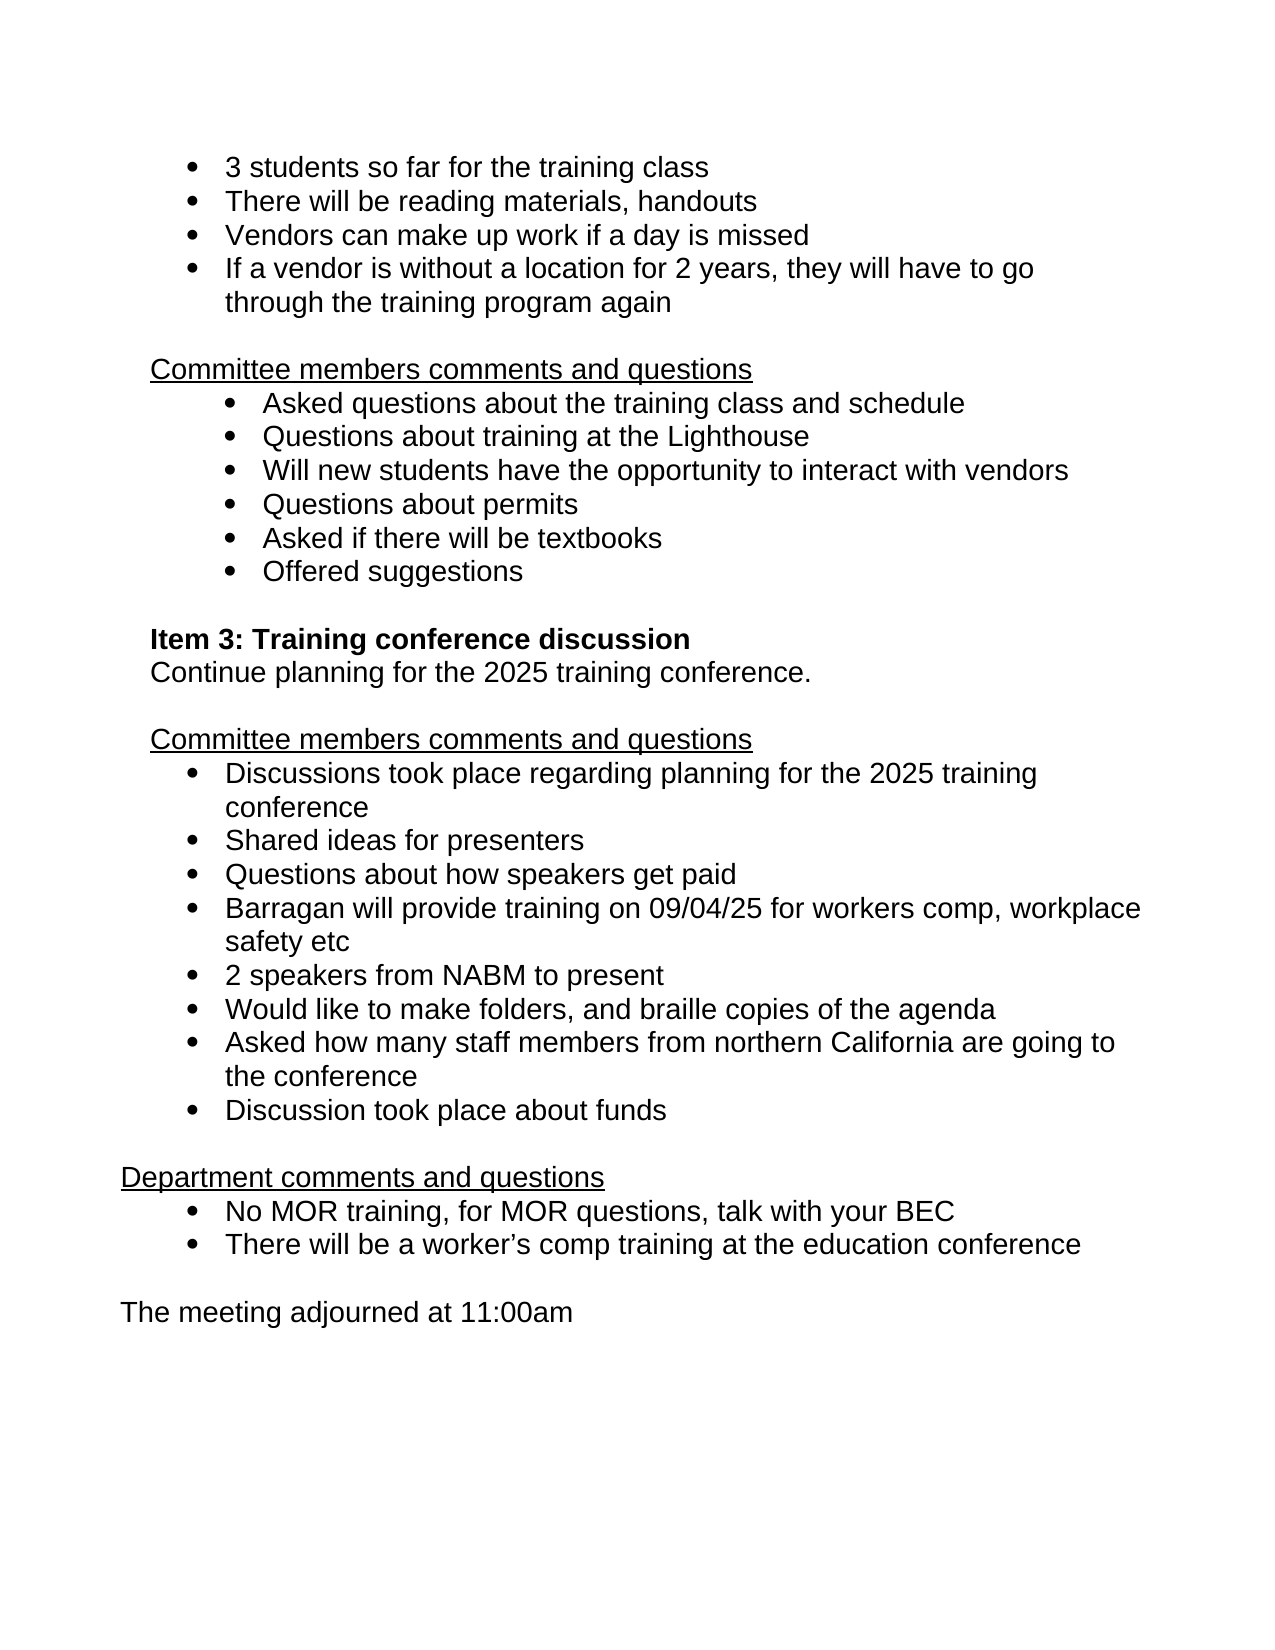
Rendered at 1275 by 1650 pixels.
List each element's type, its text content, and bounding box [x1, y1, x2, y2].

list Questions about training at the Lighthouse [225, 419, 1125, 453]
list Barragan will provide training on 09/04/25 for workers comp, workplace safety etc [187, 891, 1155, 958]
list Questions about how speakers get paid [187, 857, 1155, 891]
list There will be a worker’s comp training at the education conference [187, 1227, 1125, 1261]
list Discussions took place regarding planning for the 2025 training conference [187, 756, 1155, 823]
list Would like to make folders, and braille copies of the agenda [187, 992, 1155, 1025]
list Asked questions about the training class and schedule [225, 386, 1125, 419]
list 2 speakers from NABM to present [187, 958, 1155, 992]
text Item 3: Training conference discussion [150, 622, 1125, 655]
text Continue planning for the 2025 training conference. [150, 655, 1125, 689]
text Committee members comments and questions [150, 722, 1155, 756]
list Questions about permits [225, 487, 1125, 521]
list Shared ideas for presenters [187, 823, 1155, 857]
text Committee members comments and questions [150, 352, 1125, 386]
list Will new students have the opportunity to interact with vendors [225, 453, 1125, 487]
list No MOR training, for MOR questions, talk with your BEC [187, 1193, 1125, 1227]
list There will be reading materials, handouts [187, 184, 1125, 217]
list Offered suggestions [225, 554, 1125, 588]
text Department comments and questions [120, 1160, 1125, 1193]
list Discussion took place about funds [187, 1093, 1155, 1126]
list Vendors can make up work if a day is missed [187, 217, 1125, 251]
list If a vendor is without a location for 2 years, they will have to go through the training program again [187, 251, 1125, 318]
list Asked if there will be textbooks [225, 521, 1125, 554]
list Asked how many staff members from northern California are going to the conference [187, 1025, 1155, 1093]
text The meeting adjourned at 11:00am [120, 1294, 1125, 1328]
list 3 students so far for the training class [187, 150, 1125, 184]
